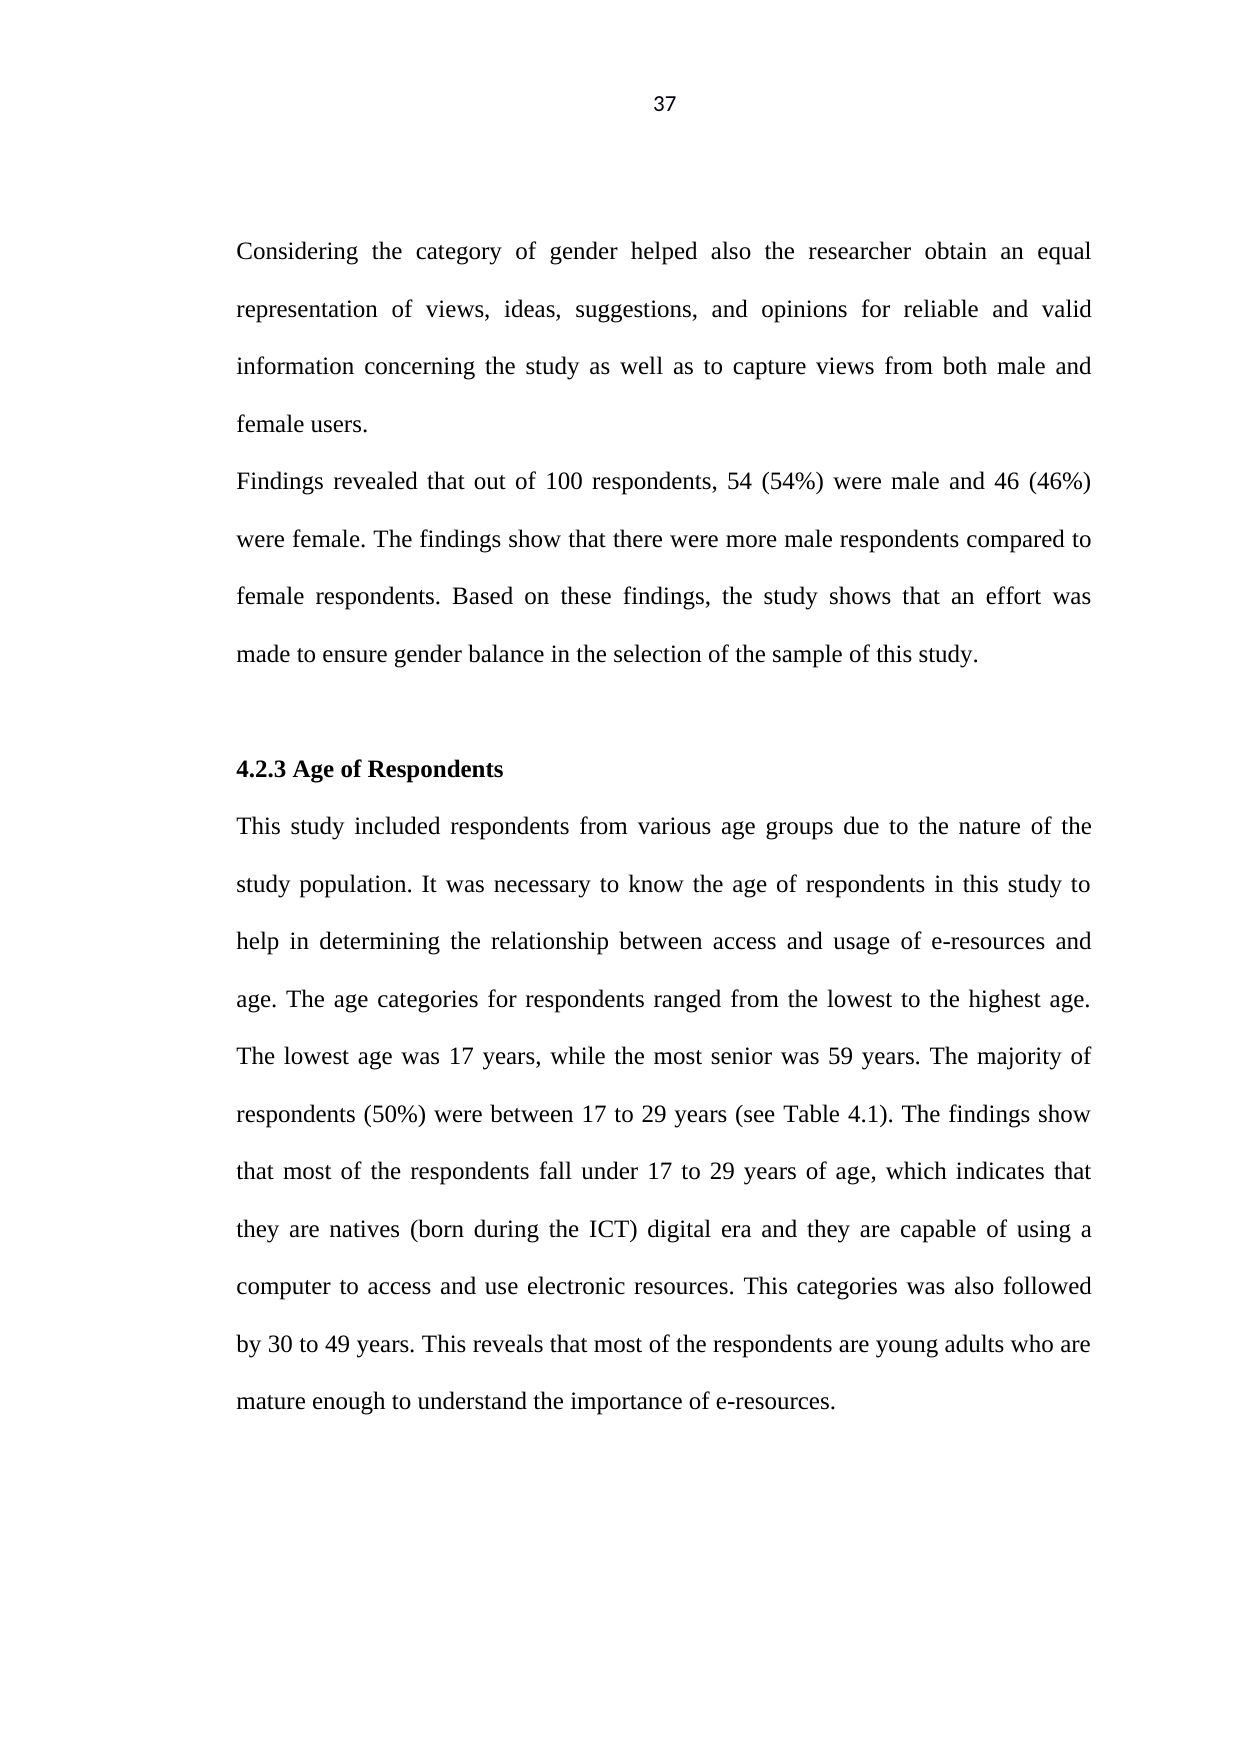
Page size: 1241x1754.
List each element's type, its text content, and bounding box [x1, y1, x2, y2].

list 4.2.3 Age of Respondents [236, 754, 1092, 782]
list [236, 236, 1092, 437]
list Findings revealed that out of 100 respondents, 54 (54%) were male and 46 (46%) were female. The findings show that there were more male respondents compared to female respondents. Based on these findings, the study shows that an effort was made to ensure gender balance in the selection of the sample of this study. [236, 466, 1092, 667]
list This study included respondents from various age groups due to the nature of the study population. It was necessary to know the age of respondents in this study to help in determining the relationship between access and usage of e-resources and age. The age categories for respondents ranged from the lowest to the highest age. The lowest age was 17 years, while the most senior was 59 years. The majority of respondents (50%) were between 17 to 29 years (see Table 4.1). The findings show that most of the respondents fall under 17 to 29 years of age, which indicates that they are natives (born during the ICT) digital era and they are capable of using a computer to access and use electronic resources. This categories was also followed by 30 to 49 years. This reveals that most of the respondents are young adults who are mature enough to understand the importance of e-resources. [236, 811, 1092, 1415]
